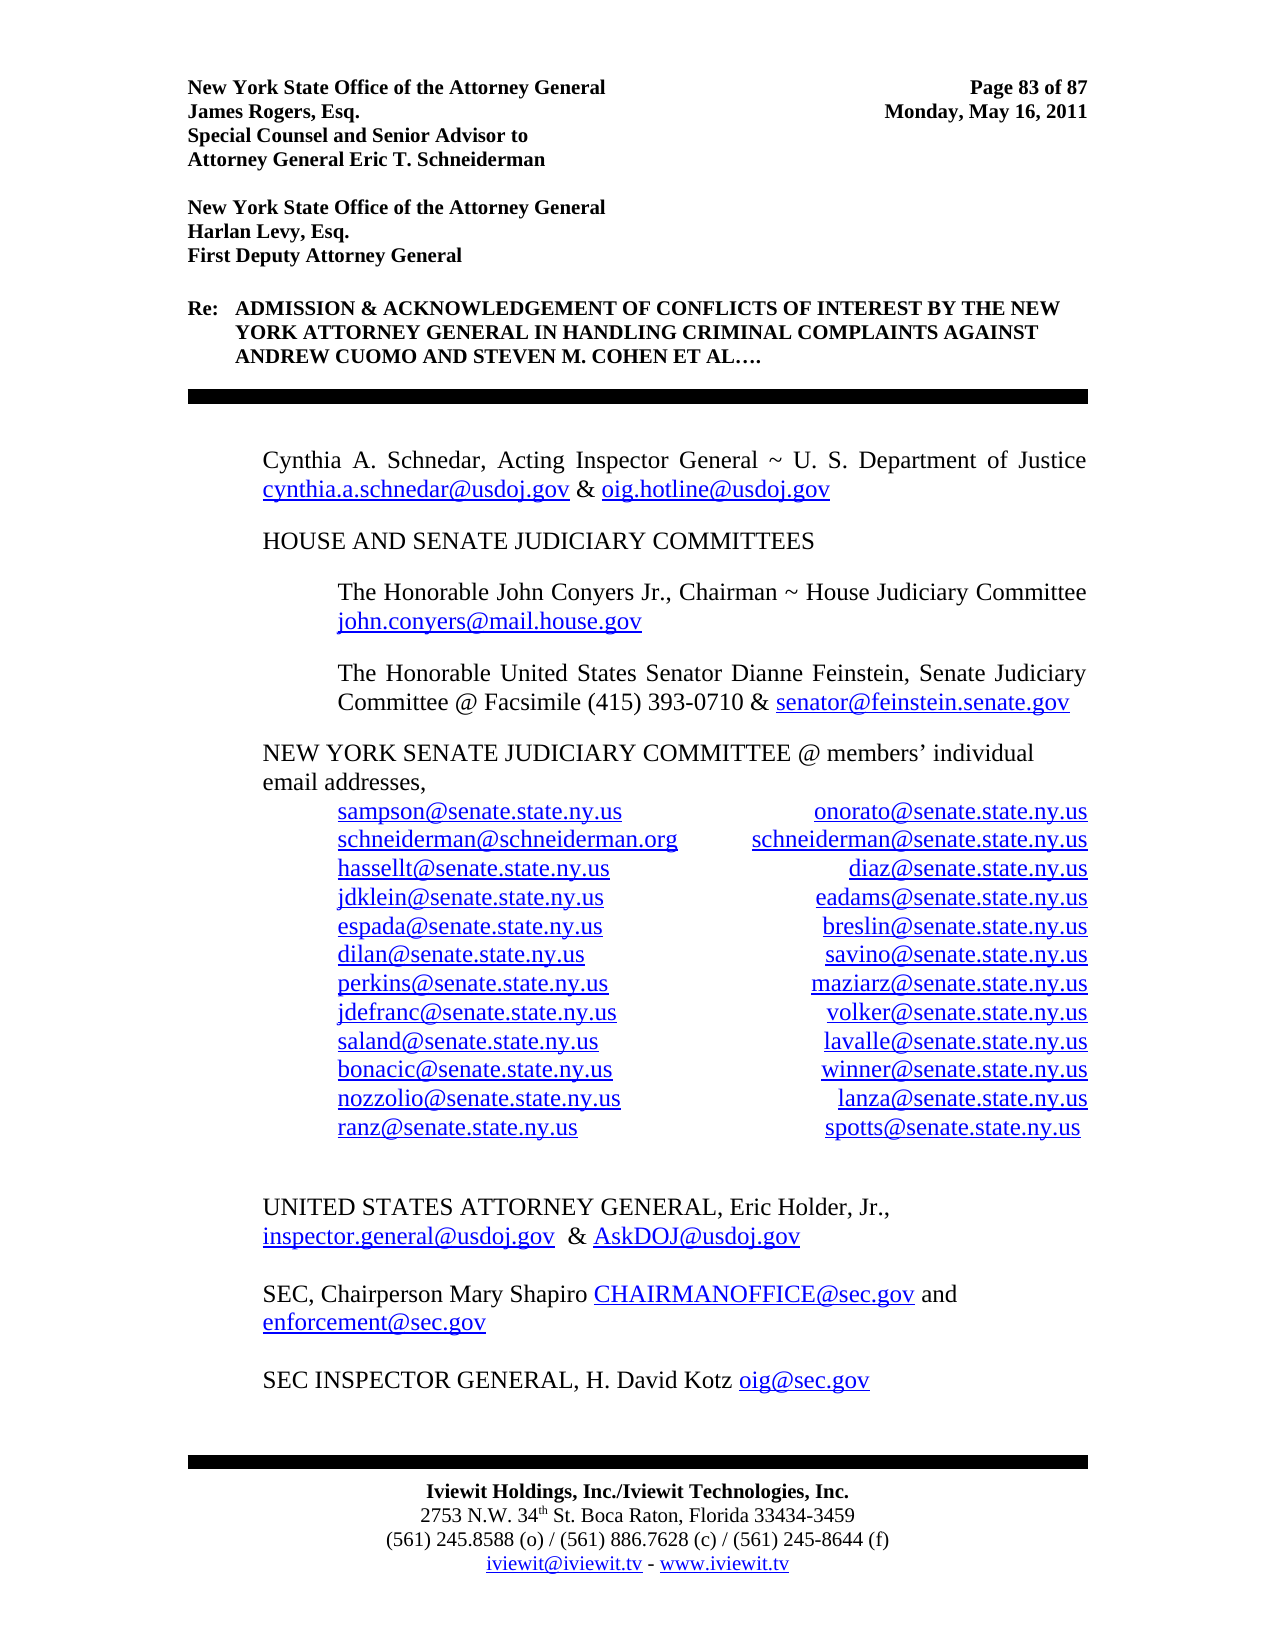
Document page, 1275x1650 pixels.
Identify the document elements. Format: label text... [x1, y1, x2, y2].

text inspector.general@usdoj.gov & AskDOJ@usdoj.gov [262, 1221, 1087, 1250]
text UNITED STATES ATTORNEY GENERAL, Eric Holder, Jr., [262, 1192, 1087, 1221]
text HOUSE AND SENATE JUDICIARY COMMITTEES [262, 526, 1087, 554]
text The Honorable United States Senator Dianne Feinstein, Senate Judiciary Committee @ Facsimile (415) 393-0710 & senator@feinstein.senate.gov [337, 658, 1087, 715]
text SEC, Chairperson Mary Shapiro CHAIRMANOFFICE@sec.gov and enforcement@sec.gov [262, 1279, 1087, 1336]
text Cynthia A. Schnedar, Acting Inspector General ~ U. S. Department of Justice cynthia.a.schnedar@usdoj.gov & oig.hotline@usdoj.gov [262, 445, 1087, 503]
text NEW YORK SENATE JUDICIARY COMMITTEE @ members’ individual email addresses, [262, 738, 1087, 796]
text SEC INSPECTOR GENERAL, H. David Kotz oig@sec.gov [187, 1365, 1087, 1394]
text The Honorable John Conyers Jr., Chairman ~ House Judiciary Committee john.conyers@mail.house.gov [337, 577, 1087, 635]
text sampson@senate.state.ny.us onorato@senate.state.ny.us schneiderman@schneiderman.org schneiderman@senate.state.ny.us hassellt@senate.state.ny.us diaz@senate.state.ny.us jdklein@senate.state.ny.us eadams@senate.state.ny.us espada@senate.state.ny.us breslin@senate.state.ny.us dilan@senate.state.ny.us savino@senate.state.ny.us perkins@senate.state.ny.us maziarz@senate.state.ny.us jdefranc@senate.state.ny.us volker@senate.state.ny.us saland@senate.state.ny.us lavalle@senate.state.ny.us bonacic@senate.state.ny.us winner@senate.state.ny.us nozzolio@senate.state.ny.us lanza@senate.state.ny.us ranz@senate.state.ny.us spotts@senate.state.ny.us [337, 796, 1087, 1141]
